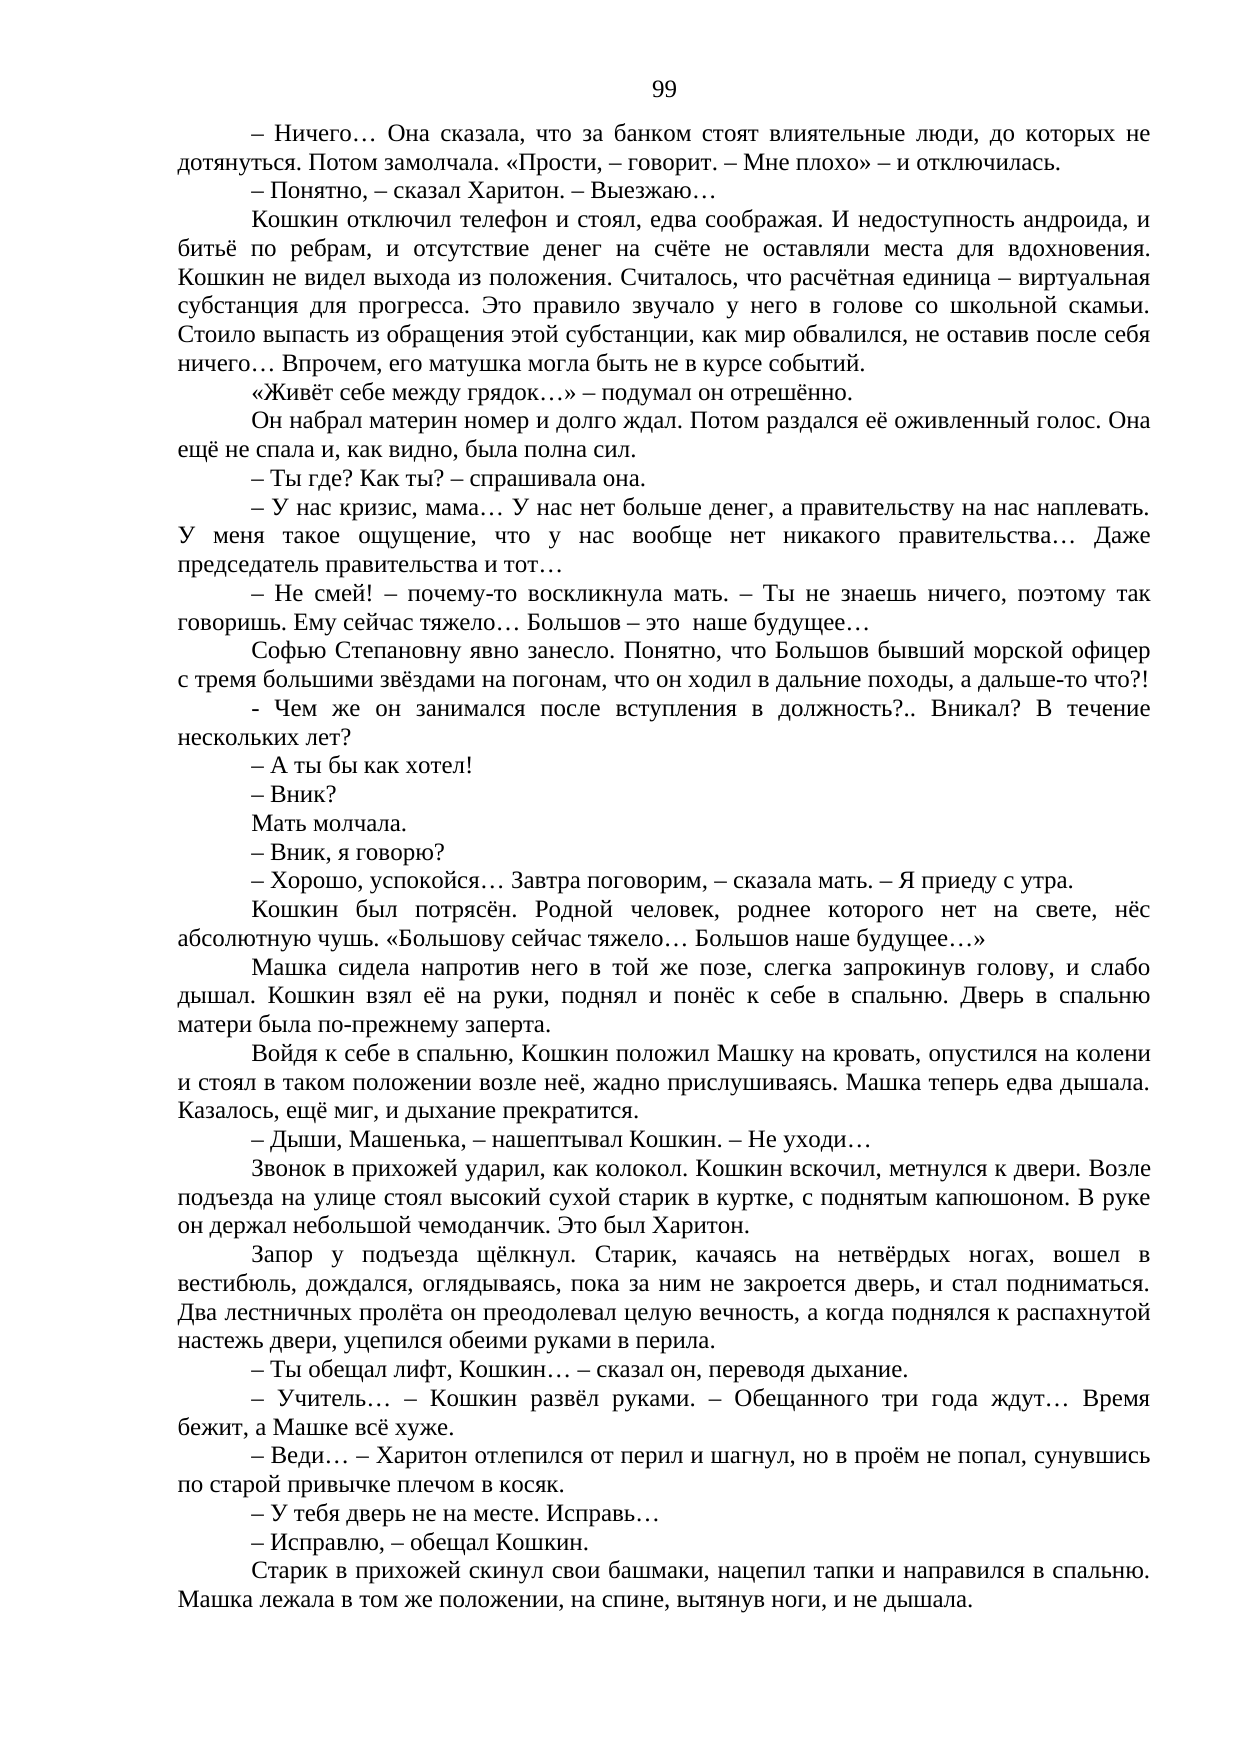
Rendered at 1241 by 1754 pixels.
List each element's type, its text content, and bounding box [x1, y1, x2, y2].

text – У тебя дверь не на месте. Исправь… [177, 1498, 1152, 1527]
text Он набрал материн номер и долго ждал. Потом раздался её оживленный голос. Она ещё не спала и, как видно, была полна сил. [177, 406, 1152, 463]
text – У нас кризис, мама… У нас нет больше денег, а правительству на нас наплевать. У меня такое ощущение, что у нас вообще нет никакого правительства… Даже председатель правительства и тот… [177, 492, 1152, 578]
text – Исправлю, – обещал Кошкин. [177, 1527, 1152, 1556]
text – Вник? [177, 779, 1152, 808]
text Запор у подъезда щёлкнул. Старик, качаясь на нетвёрдых ногах, вошел в вестибюль, дождался, оглядываясь, пока за ним не закроется дверь, и стал подниматься. Два лестничных пролёта он преодолевал целую вечность, а когда поднялся к распахнутой настежь двери, уцепился обеими руками в перила. [177, 1239, 1152, 1354]
text Звонок в прихожей ударил, как колокол. Кошкин вскочил, метнулся к двери. Возле подъезда на улице стоял высокий сухой старик в куртке, с поднятым капюшоном. В руке он держал небольшой чемоданчик. Это был Харитон. [177, 1153, 1152, 1239]
text Софью Степановну явно занесло. Понятно, что Большов бывший морской офицер с тремя большими звёздами на погонам, что он ходил в дальние походы, а дальше-то что?! [177, 636, 1152, 693]
text – Понятно, – сказал Харитон. – Выезжаю… [177, 176, 1152, 204]
text Машка сидела напротив него в той же позе, слегка запрокинув голову, и слабо дышал. Кошкин взял её на руки, поднял и понёс к себе в спальню. Дверь в спальню матери была по-прежнему заперта. [177, 952, 1152, 1038]
text – Ничего… Она сказала, что за банком стоят влиятельные люди, до которых не дотянуться. Потом замолчала. «Прости, – говорит. – Мне плохо» – и отключилась. [177, 118, 1152, 176]
text – Вник, я говорю? [177, 837, 1152, 866]
text – А ты бы как хотел! [177, 751, 1152, 779]
text – Ты обещал лифт, Кошкин… – сказал он, переводя дыхание. [177, 1354, 1152, 1383]
text – Учитель… – Кошкин развёл руками. – Обещанного три года ждут… Время бежит, а Машке всё хуже. [177, 1383, 1152, 1441]
text Старик в прихожей скинул свои башмаки, нацепил тапки и направился в спальню. Машка лежала в том же положении, на спине, вытянув ноги, и не дышала. [177, 1556, 1152, 1613]
text – Веди… – Харитон отлепился от перил и шагнул, но в проём не попал, сунувшись по старой привычке плечом в косяк. [177, 1441, 1152, 1498]
text Кошкин был потрясён. Родной человек, роднее которого нет на свете, нёс абсолютную чушь. «Большову сейчас тяжело… Большов наше будущее…» [177, 894, 1152, 952]
text – Хорошо, успокойся… Завтра поговорим, – сказала мать. – Я приеду с утра. [177, 866, 1152, 894]
text – Ты где? Как ты? – спрашивала она. [177, 463, 1152, 492]
text Кошкин отключил телефон и стоял, едва соображая. И недоступность андроида, и битьё по ребрам, и отсутствие денег на счёте не оставляли места для вдохновения. Кошкин не видел выхода из положения. Считалось, что расчётная единица – виртуальная субстанция для прогресса. Это правило звучало у него в голове со школьной скамьи. Стоило выпасть из обращения этой субстанции, как мир обвалился, не оставив после себя ничего… Впрочем, его матушка могла быть не в курсе событий. [177, 204, 1152, 377]
text Мать молчала. [177, 808, 1152, 837]
text Войдя к себе в спальню, Кошкин положил Машку на кровать, опустился на колени и стоял в таком положении возле неё, жадно прислушиваясь. Машка теперь едва дышала. Казалось, ещё миг, и дыхание прекратится. [177, 1038, 1152, 1124]
text – Не смей! – почему-то воскликнула мать. – Ты не знаешь ничего, поэтому так говоришь. Ему сейчас тяжело… Большов – это наше будущее… [177, 578, 1152, 636]
text – Дыши, Машенька, – нашептывал Кошкин. – Не уходи… [177, 1124, 1152, 1153]
text - Чем же он занимался после вступления в должность?.. Вникал? В течение нескольких лет? [177, 693, 1152, 751]
text «Живёт себе между грядок…» – подумал он отрешённо. [177, 377, 1152, 406]
